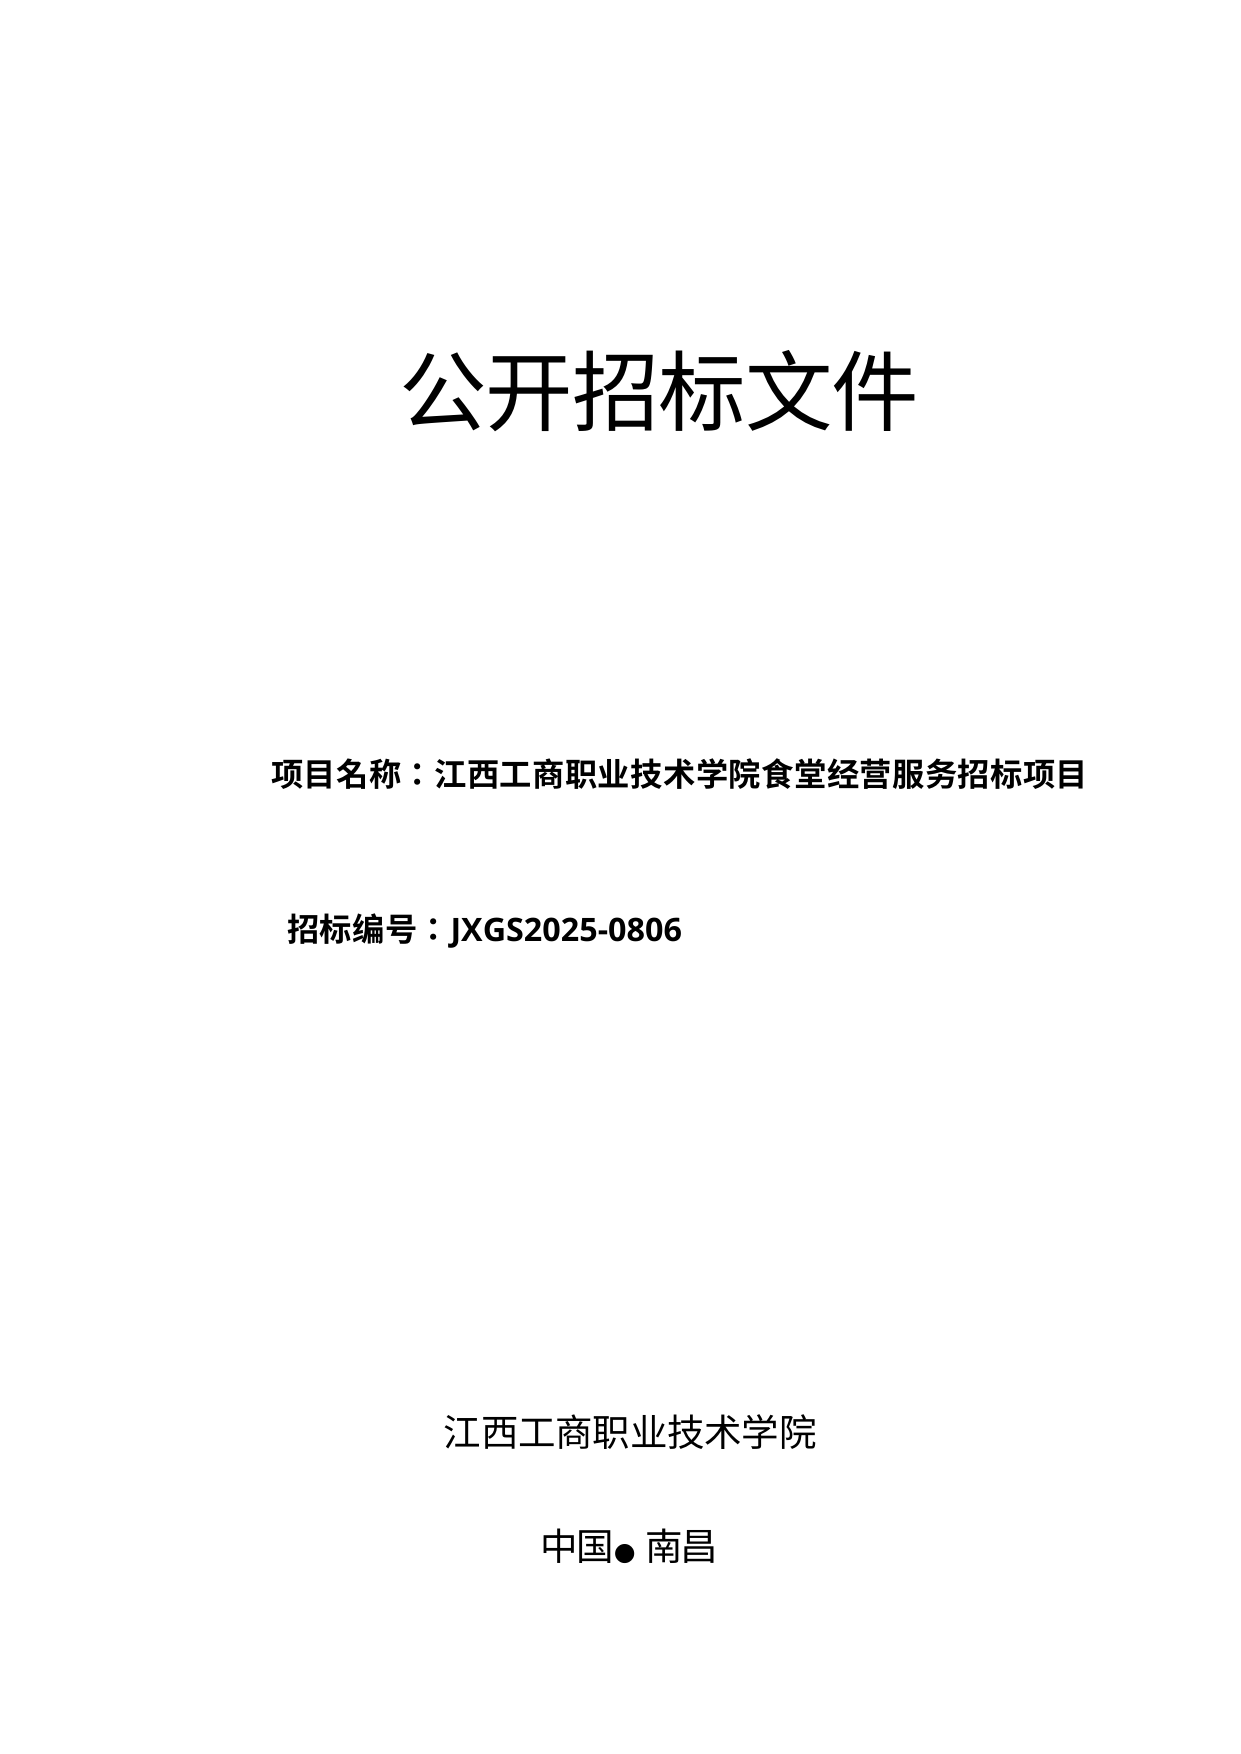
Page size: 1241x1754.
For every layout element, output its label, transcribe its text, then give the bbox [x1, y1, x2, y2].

text 招标编号：JXGS2025-0806 [287, 909, 1122, 950]
text 中国● 南昌 [387, 1521, 873, 1572]
text 公开招标文件 [399, 337, 1122, 446]
text 江西工商职业技术学院 [387, 1403, 873, 1457]
text 项目名称：江西工商职业技术学院食堂经营服务招标项目 [271, 749, 1122, 796]
